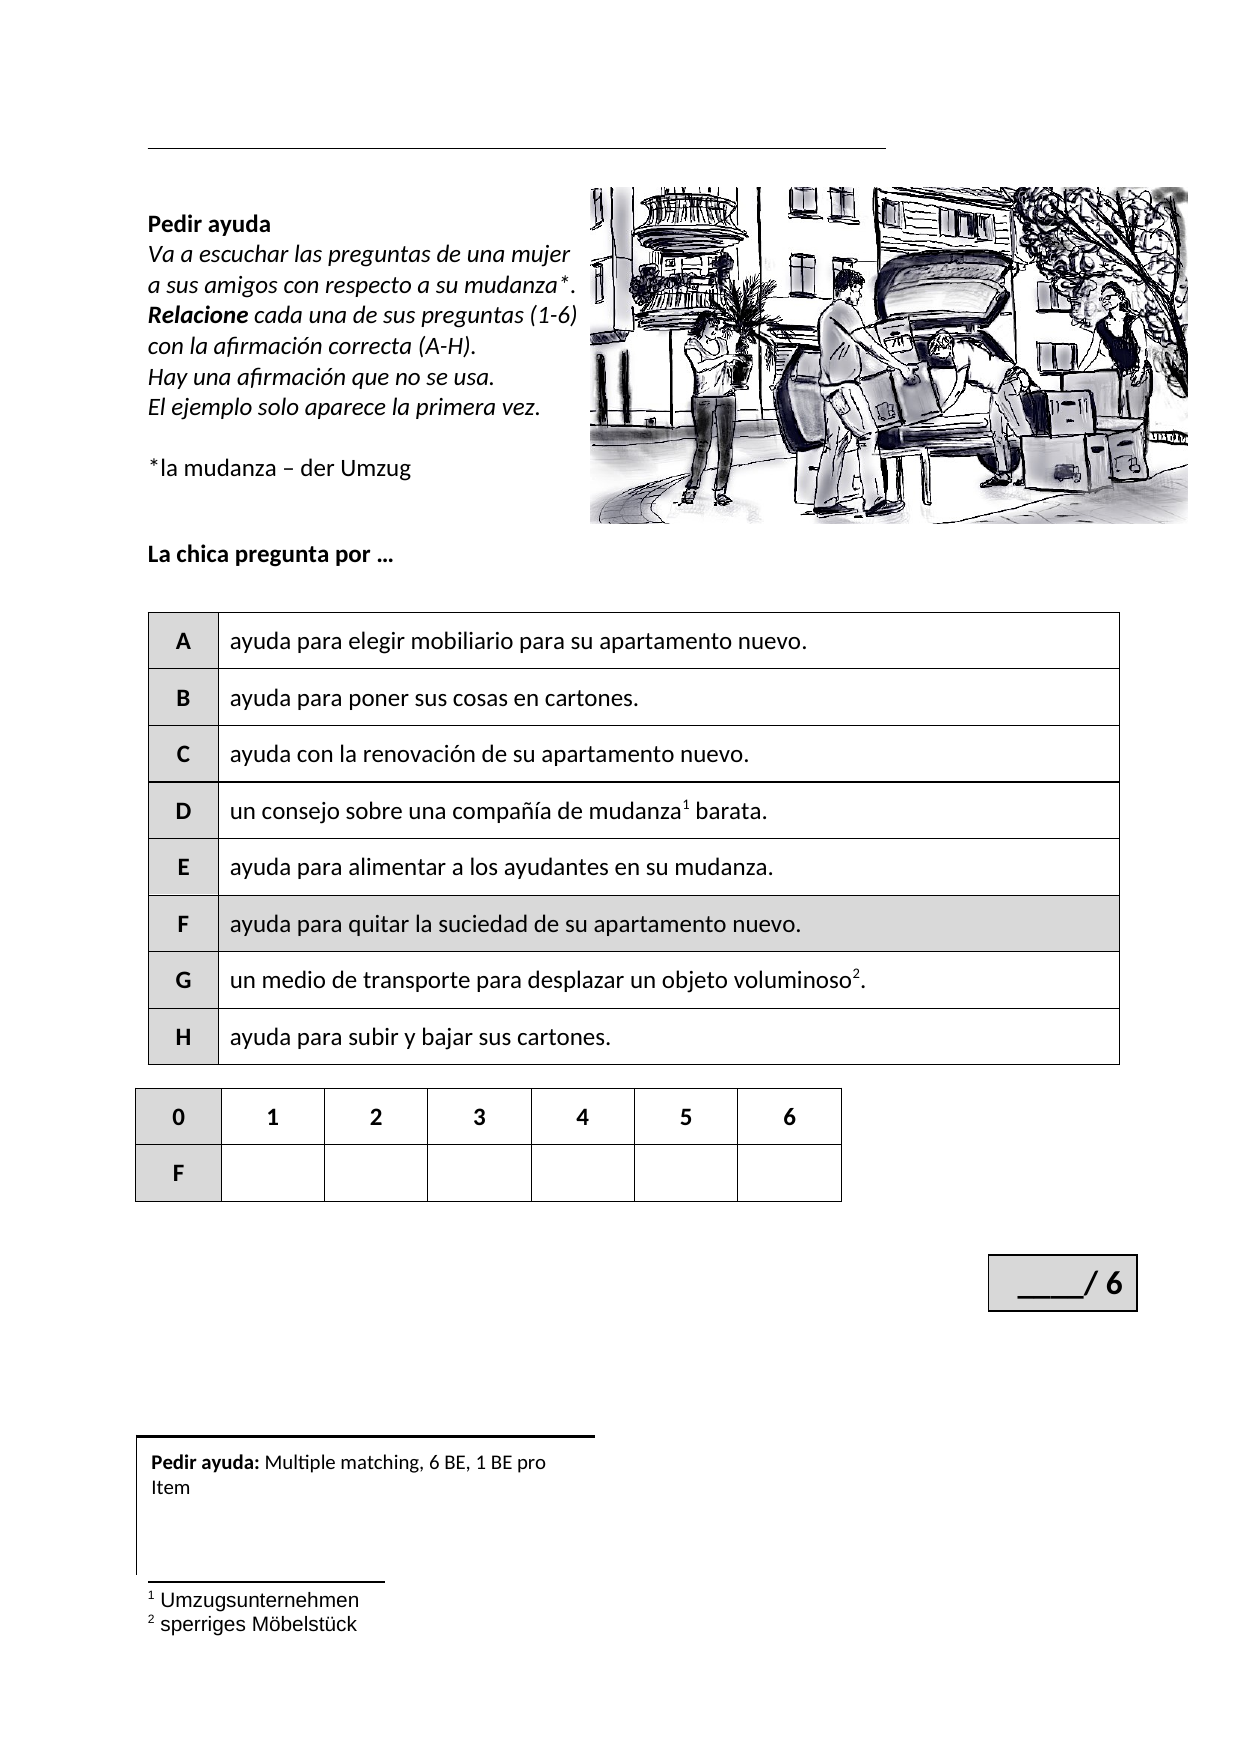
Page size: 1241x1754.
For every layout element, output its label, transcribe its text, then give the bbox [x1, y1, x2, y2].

table_cell D [149, 783, 218, 838]
table_cell ayuda para subir y bajar sus cartones. [219, 1009, 1119, 1064]
table_cell [532, 1145, 634, 1201]
table_cell [428, 1145, 531, 1201]
table_header 3 [428, 1089, 531, 1144]
text con la afirmación correcta (A-H). Hay una afirmación que no se usa. El ejemplo solo aparece la primera vez. [148, 330, 590, 422]
table_header 0 [136, 1089, 221, 1144]
table_header A [149, 613, 218, 668]
text La chica pregunta por … [148, 538, 1078, 569]
table_header 4 [532, 1089, 634, 1144]
table_cell [325, 1145, 427, 1201]
table_cell E [149, 839, 218, 894]
table_cell ayuda para quitar la suciedad de su apartamento nuevo. [219, 896, 1119, 951]
text Pedir ayuda [148, 207, 590, 238]
table_cell ayuda para alimentar a los ayudantes en su mudanza. [219, 839, 1119, 894]
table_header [137, 1438, 595, 1575]
table_cell F [149, 896, 218, 951]
table_cell G [149, 952, 218, 1008]
text *la mudanza – der Umzug [148, 452, 590, 483]
table_header 2 [325, 1089, 427, 1144]
table_cell un medio de transporte para desplazar un objeto voluminoso. [219, 952, 1119, 1008]
table_cell [635, 1145, 737, 1201]
table_cell B [149, 669, 218, 725]
table_header 6 [738, 1089, 841, 1144]
table_header 5 [635, 1089, 737, 1144]
table_header ayuda para elegir mobiliario para su apartamento nuevo. [219, 613, 1119, 668]
picture [590, 187, 1188, 524]
text Relacione cada una de sus preguntas (1-6) [148, 299, 590, 330]
table_cell [738, 1145, 841, 1201]
table_cell un consejo sobre una compañía de mudanza barata. [219, 783, 1119, 838]
table_cell H [149, 1009, 218, 1064]
table_header 1 [222, 1089, 324, 1144]
table_cell C [149, 726, 218, 781]
table_cell ayuda para poner sus cosas en cartones. [219, 669, 1119, 725]
table_cell [222, 1145, 324, 1201]
text a sus amigos con respecto a su mudanza*. [148, 269, 590, 299]
table_cell F [136, 1145, 221, 1201]
text Va a escuchar las preguntas de una mujer [148, 238, 590, 269]
table_cell ayuda con la renovación de su apartamento nuevo. [219, 726, 1119, 781]
